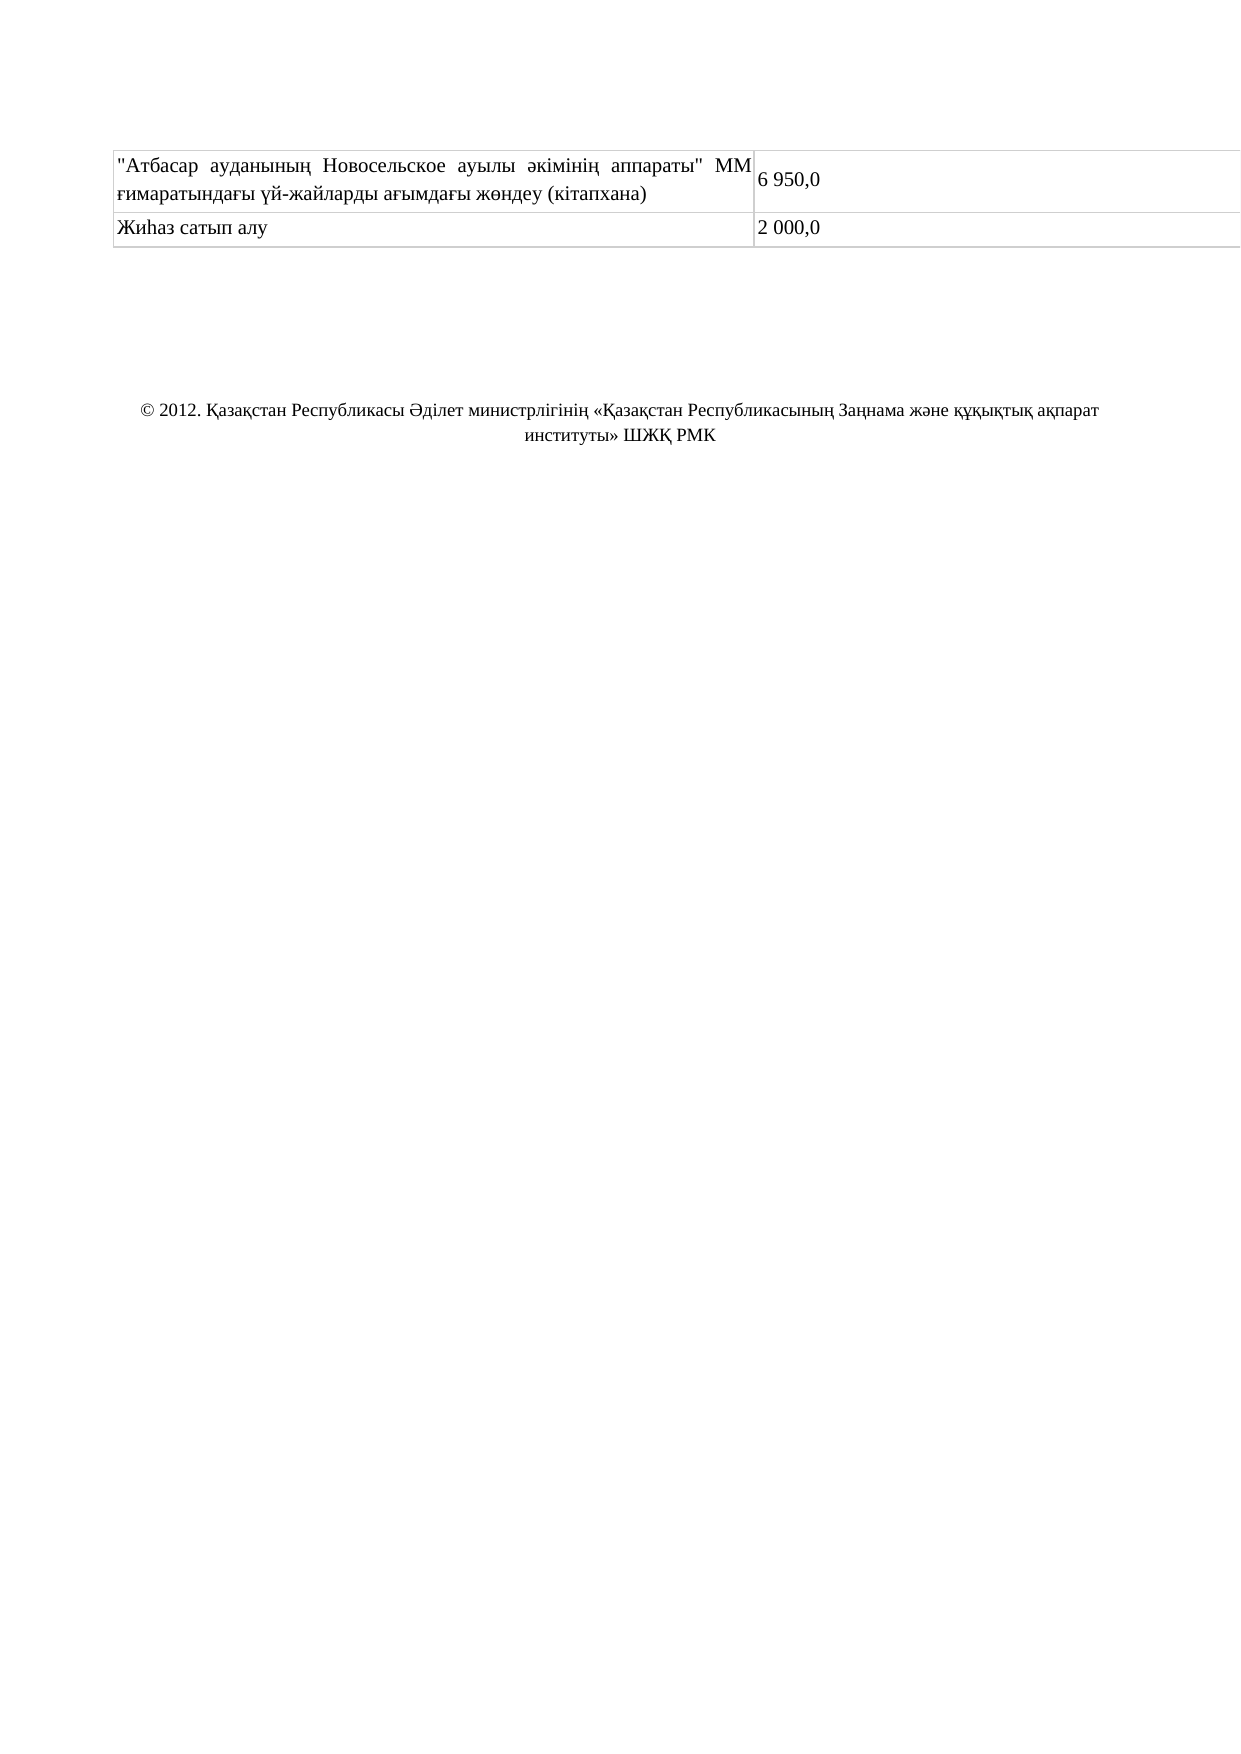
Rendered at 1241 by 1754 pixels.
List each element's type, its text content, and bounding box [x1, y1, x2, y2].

table_cell 6 950,0 [755, 151, 1240, 212]
table_cell "Атбасар ауданының Новосельское ауылы әкімінің аппараты" ММ ғимаратындағы үй-жайларды ағымдағы жөндеу (кітапхана) [114, 151, 753, 212]
text © 2012. Қазақстан Республикасы Әділет министрлігінің «Қазақстан Республикасының Заңнама және құқықтық ақпарат институты» ШЖҚ РМК [112, 399, 1128, 445]
table_cell Жиһаз сатып алу [114, 213, 753, 246]
table_cell 2 000,0 [755, 213, 1240, 246]
